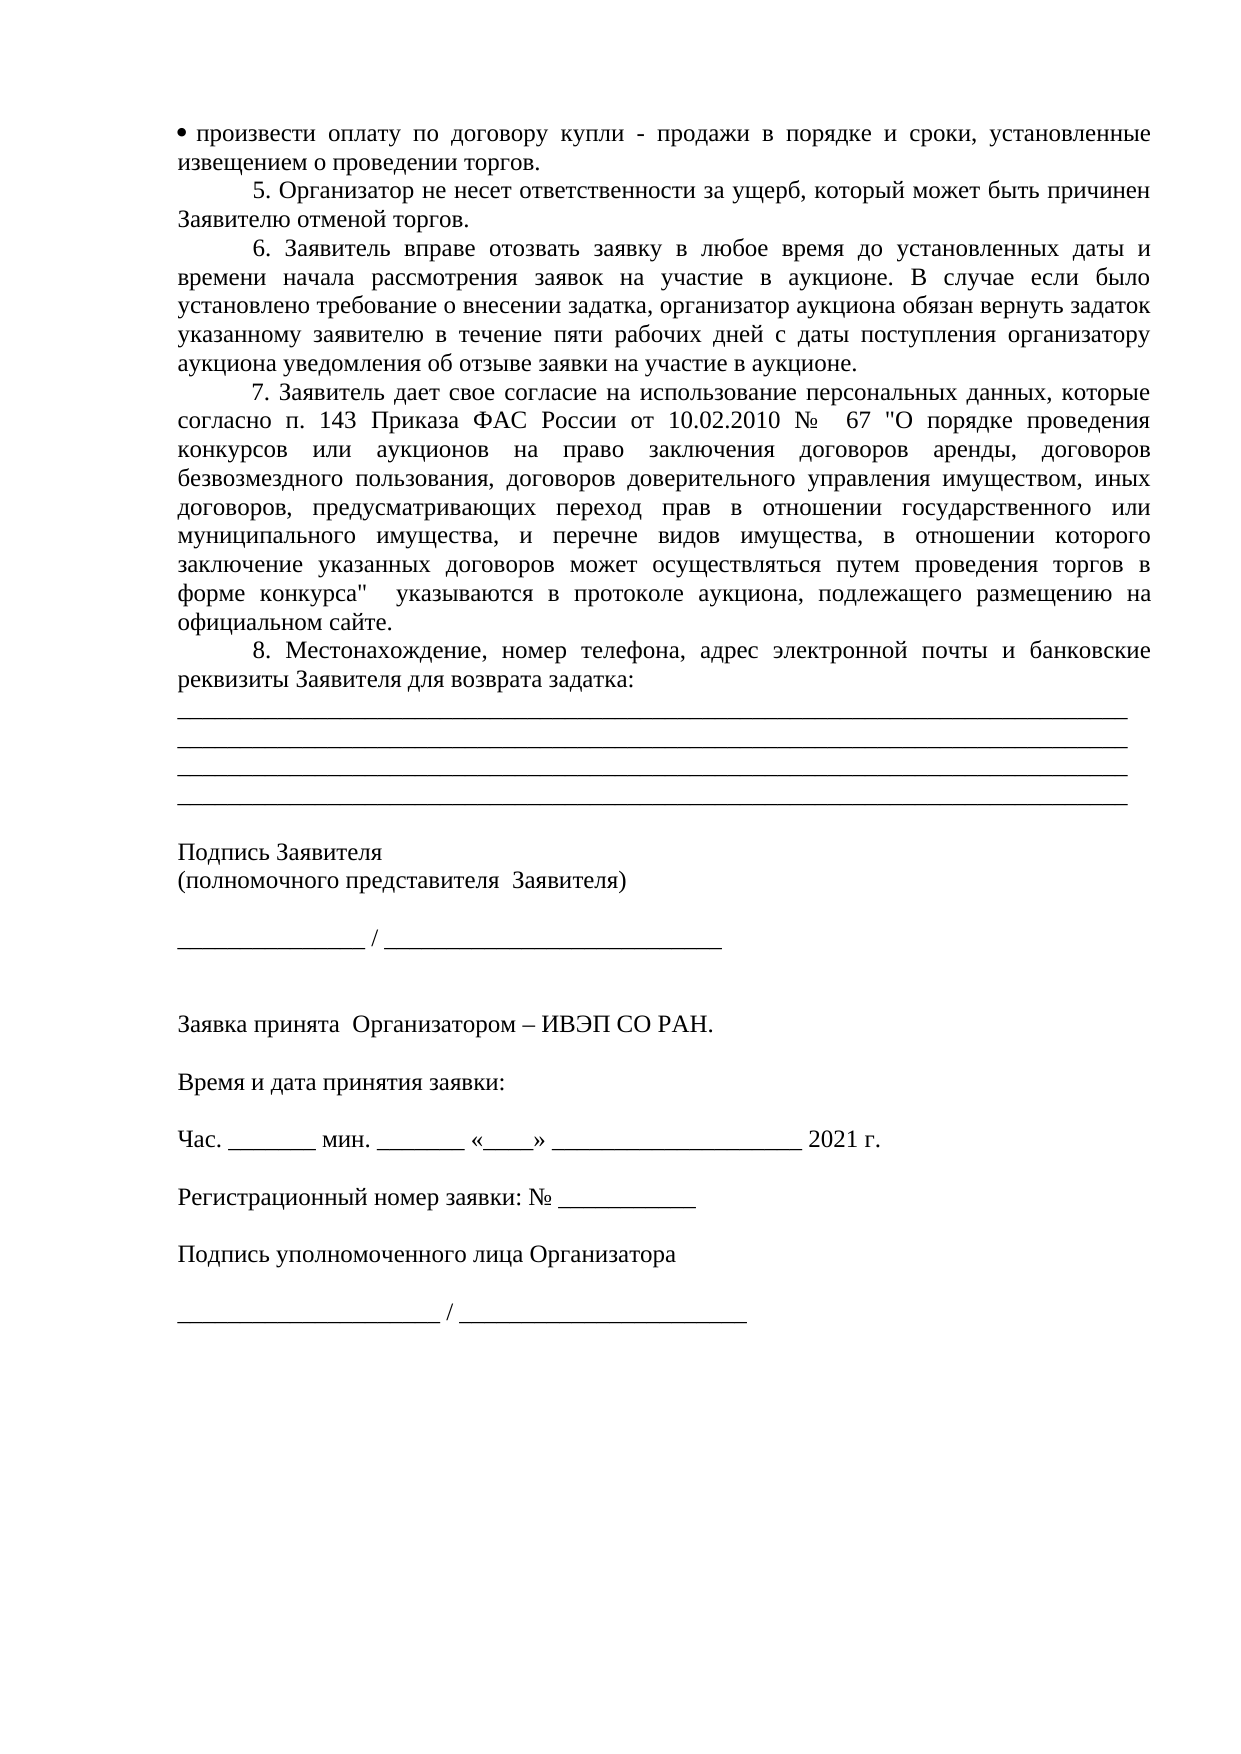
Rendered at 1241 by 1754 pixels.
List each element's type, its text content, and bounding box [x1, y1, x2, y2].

text ____________________________________________________________________________ [177, 779, 1152, 808]
list произвести оплату по договору купли - продажи в порядке и сроки, установленные извещением о проведении торгов. [177, 118, 1152, 176]
text _____________________ / _______________________ [177, 1297, 1152, 1326]
text 8. Местонахождение, номер телефона, адрес электронной почты и банковские реквизиты Заявителя для возврата задатка: [177, 636, 1152, 693]
text ____________________________________________________________________________ [177, 693, 1152, 722]
text 6. Заявитель вправе отозвать заявку в любое время до установленных даты и времени начала рассмотрения заявок на участие в аукционе. В случае если было установлено требование о внесении задатка, организатор аукциона обязан вернуть задаток указанному заявителю в течение пяти рабочих дней с даты поступления организатору аукциона уведомления об отзыве заявки на участие в аукционе. [177, 233, 1152, 377]
text (полномочного представителя Заявителя) [177, 866, 1152, 894]
text _______________ / ___________________________ [177, 923, 1152, 952]
text Подпись Заявителя [177, 837, 1152, 866]
text Подпись уполномоченного лица Организатора [177, 1239, 1152, 1268]
text 7. Заявитель дает свое согласие на использование персональных данных, которые согласно п. 143 Приказа ФАС России от 10.02.2010 № 67 "О порядке проведения конкурсов или аукционов на право заключения договоров аренды, договоров безвозмездного пользования, договоров доверительного управления имуществом, иных договоров, предусматривающих переход прав в отношении государственного или муниципального имущества, и перечне видов имущества, в отношении которого заключение указанных договоров может осуществляться путем проведения торгов в форме конкурса" указываются в протоколе аукциона, подлежащего размещению на официальном сайте. [177, 377, 1152, 636]
text Заявка принята Организатором – ИВЭП СО РАН. [177, 1009, 1152, 1038]
text ____________________________________________________________________________ [177, 751, 1152, 779]
text Время и дата принятия заявки: [177, 1067, 1152, 1096]
text 5. Организатор не несет ответственности за ущерб, который может быть причинен Заявителю отменой торгов. [177, 176, 1152, 233]
text Час. _______ мин. _______ «____» ____________________ 2021 г. [177, 1124, 1152, 1153]
text ____________________________________________________________________________ [177, 722, 1152, 751]
text Регистрационный номер заявки: № ___________ [177, 1182, 1152, 1211]
